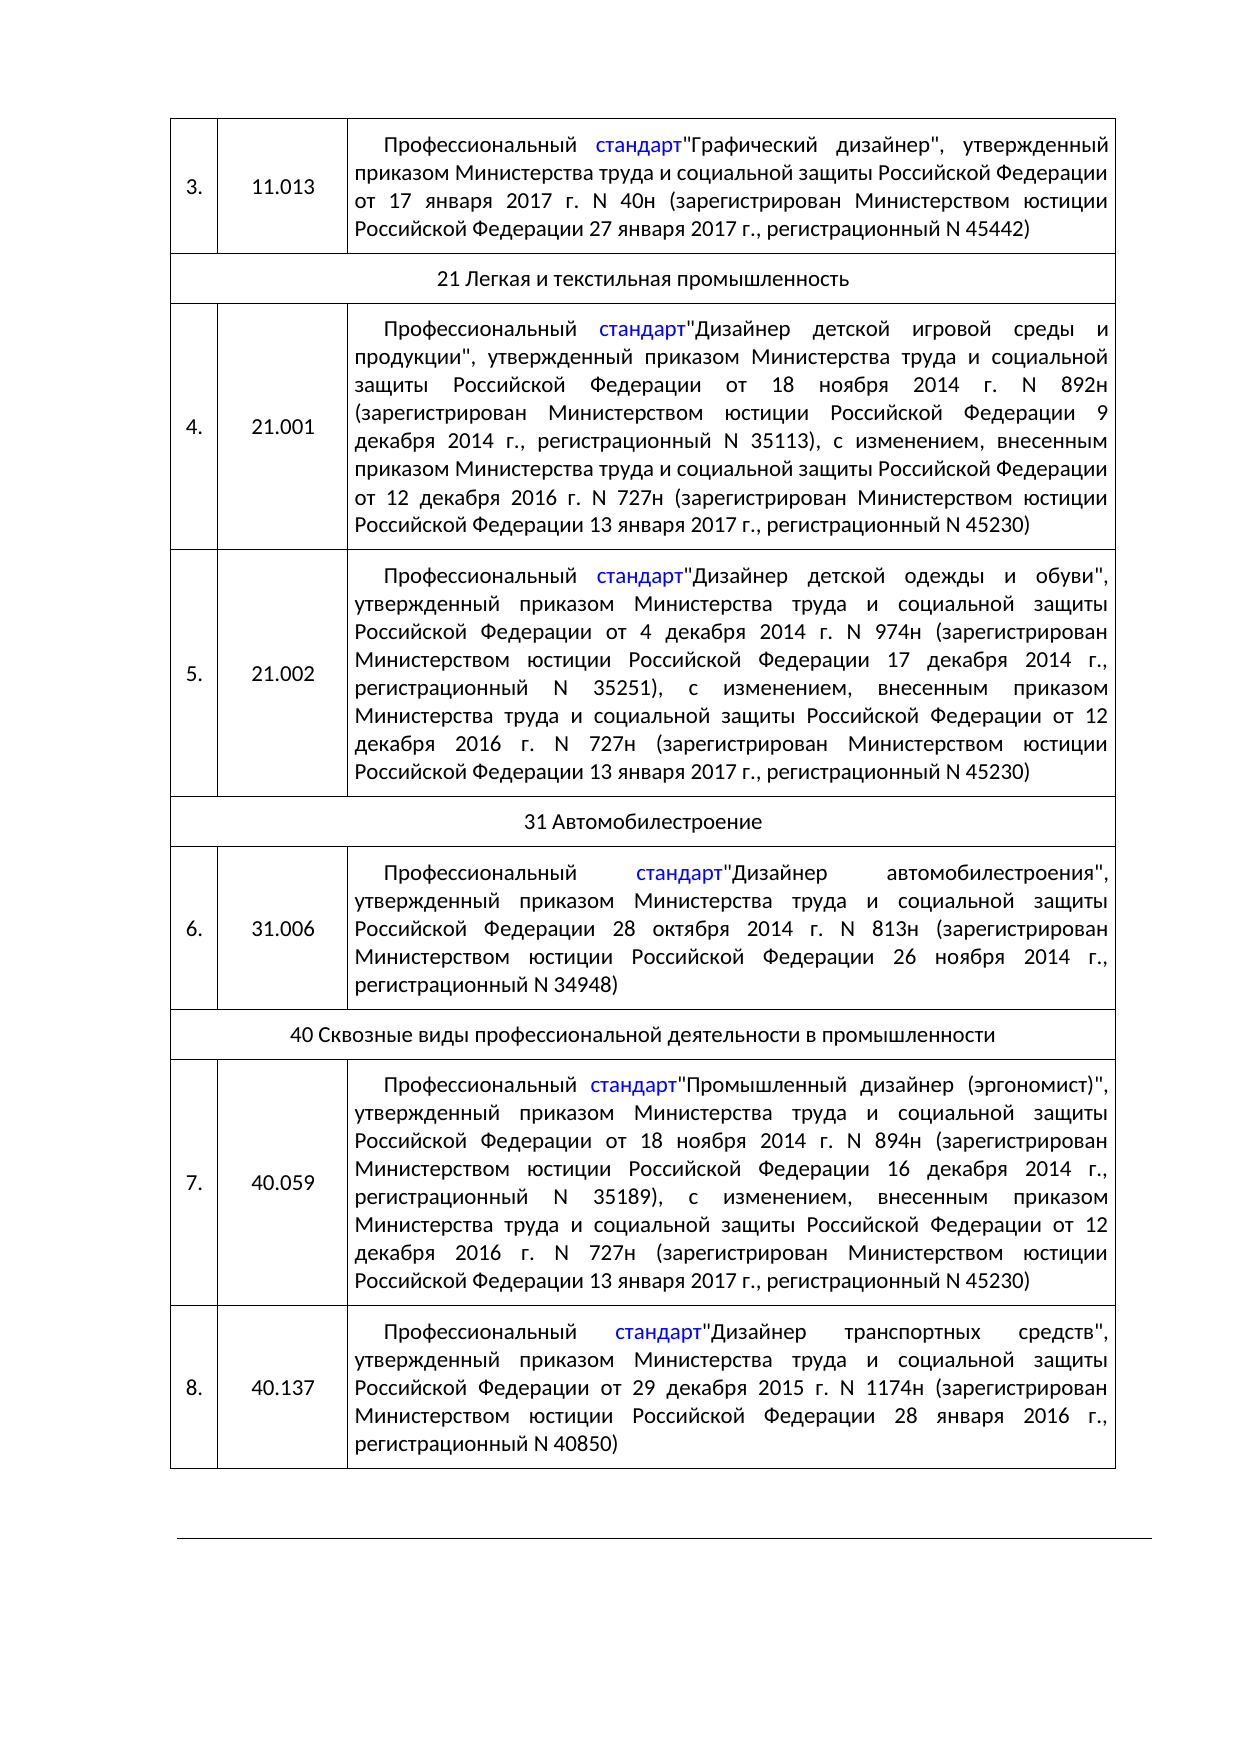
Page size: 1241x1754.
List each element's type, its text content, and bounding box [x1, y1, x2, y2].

table_cell Профессиональный стандарт"Дизайнер автомобилестроения", утвержденный приказом Министерства труда и социальной защиты Российской Федерации 28 октября 2014 г. N 813н (зарегистрирован Министерством юстиции Российской Федерации 26 ноября 2014 г., регистрационный N 34948) [348, 847, 1115, 1008]
table_cell 21.001 [218, 304, 347, 549]
table_cell 6. [171, 847, 217, 1008]
table_cell 8. [171, 1306, 217, 1468]
table_cell Профессиональный стандарт"Дизайнер детской игровой среды и продукции", утвержденный приказом Министерства труда и социальной защиты Российской Федерации от 18 ноября 2014 г. N 892н (зарегистрирован Министерством юстиции Российской Федерации 9 декабря 2014 г., регистрационный N 35113), с изменением, внесенным приказом Министерства труда и социальной защиты Российской Федерации от 12 декабря 2016 г. N 727н (зарегистрирован Министерством юстиции Российской Федерации 13 января 2017 г., регистрационный N 45230) [348, 304, 1115, 549]
table_cell Профессиональный стандарт"Дизайнер транспортных средств", утвержденный приказом Министерства труда и социальной защиты Российской Федерации от 29 декабря 2015 г. N 1174н (зарегистрирован Министерством юстиции Российской Федерации 28 января 2016 г., регистрационный N 40850) [348, 1306, 1115, 1468]
table_cell 5. [171, 550, 217, 796]
table_cell 11.013 [218, 119, 347, 252]
table_cell 31 Автомобилестроение [171, 797, 1115, 846]
table_cell 40.137 [218, 1306, 347, 1468]
table_cell 31.006 [218, 847, 347, 1008]
table_cell 3. [171, 119, 217, 252]
table_cell 40 Сквозные виды профессиональной деятельности в промышленности [171, 1010, 1115, 1059]
table_cell 4. [171, 304, 217, 549]
table_cell Профессиональный стандарт"Графический дизайнер", утвержденный приказом Министерства труда и социальной защиты Российской Федерации от 17 января 2017 г. N 40н (зарегистрирован Министерством юстиции Российской Федерации 27 января 2017 г., регистрационный N 45442) [348, 119, 1115, 252]
table_cell Профессиональный стандарт"Промышленный дизайнер (эргономист)", утвержденный приказом Министерства труда и социальной защиты Российской Федерации от 18 ноября 2014 г. N 894н (зарегистрирован Министерством юстиции Российской Федерации 16 декабря 2014 г., регистрационный N 35189), с изменением, внесенным приказом Министерства труда и социальной защиты Российской Федерации от 12 декабря 2016 г. N 727н (зарегистрирован Министерством юстиции Российской Федерации 13 января 2017 г., регистрационный N 45230) [348, 1060, 1115, 1305]
table_cell 21.002 [218, 550, 347, 796]
table_cell 21 Легкая и текстильная промышленность [171, 254, 1115, 303]
table_cell 40.059 [218, 1060, 347, 1305]
table_cell 7. [171, 1060, 217, 1305]
table_cell Профессиональный стандарт"Дизайнер детской одежды и обуви", утвержденный приказом Министерства труда и социальной защиты Российской Федерации от 4 декабря 2014 г. N 974н (зарегистрирован Министерством юстиции Российской Федерации 17 декабря 2014 г., регистрационный N 35251), с изменением, внесенным приказом Министерства труда и социальной защиты Российской Федерации от 12 декабря 2016 г. N 727н (зарегистрирован Министерством юстиции Российской Федерации 13 января 2017 г., регистрационный N 45230) [348, 550, 1115, 796]
